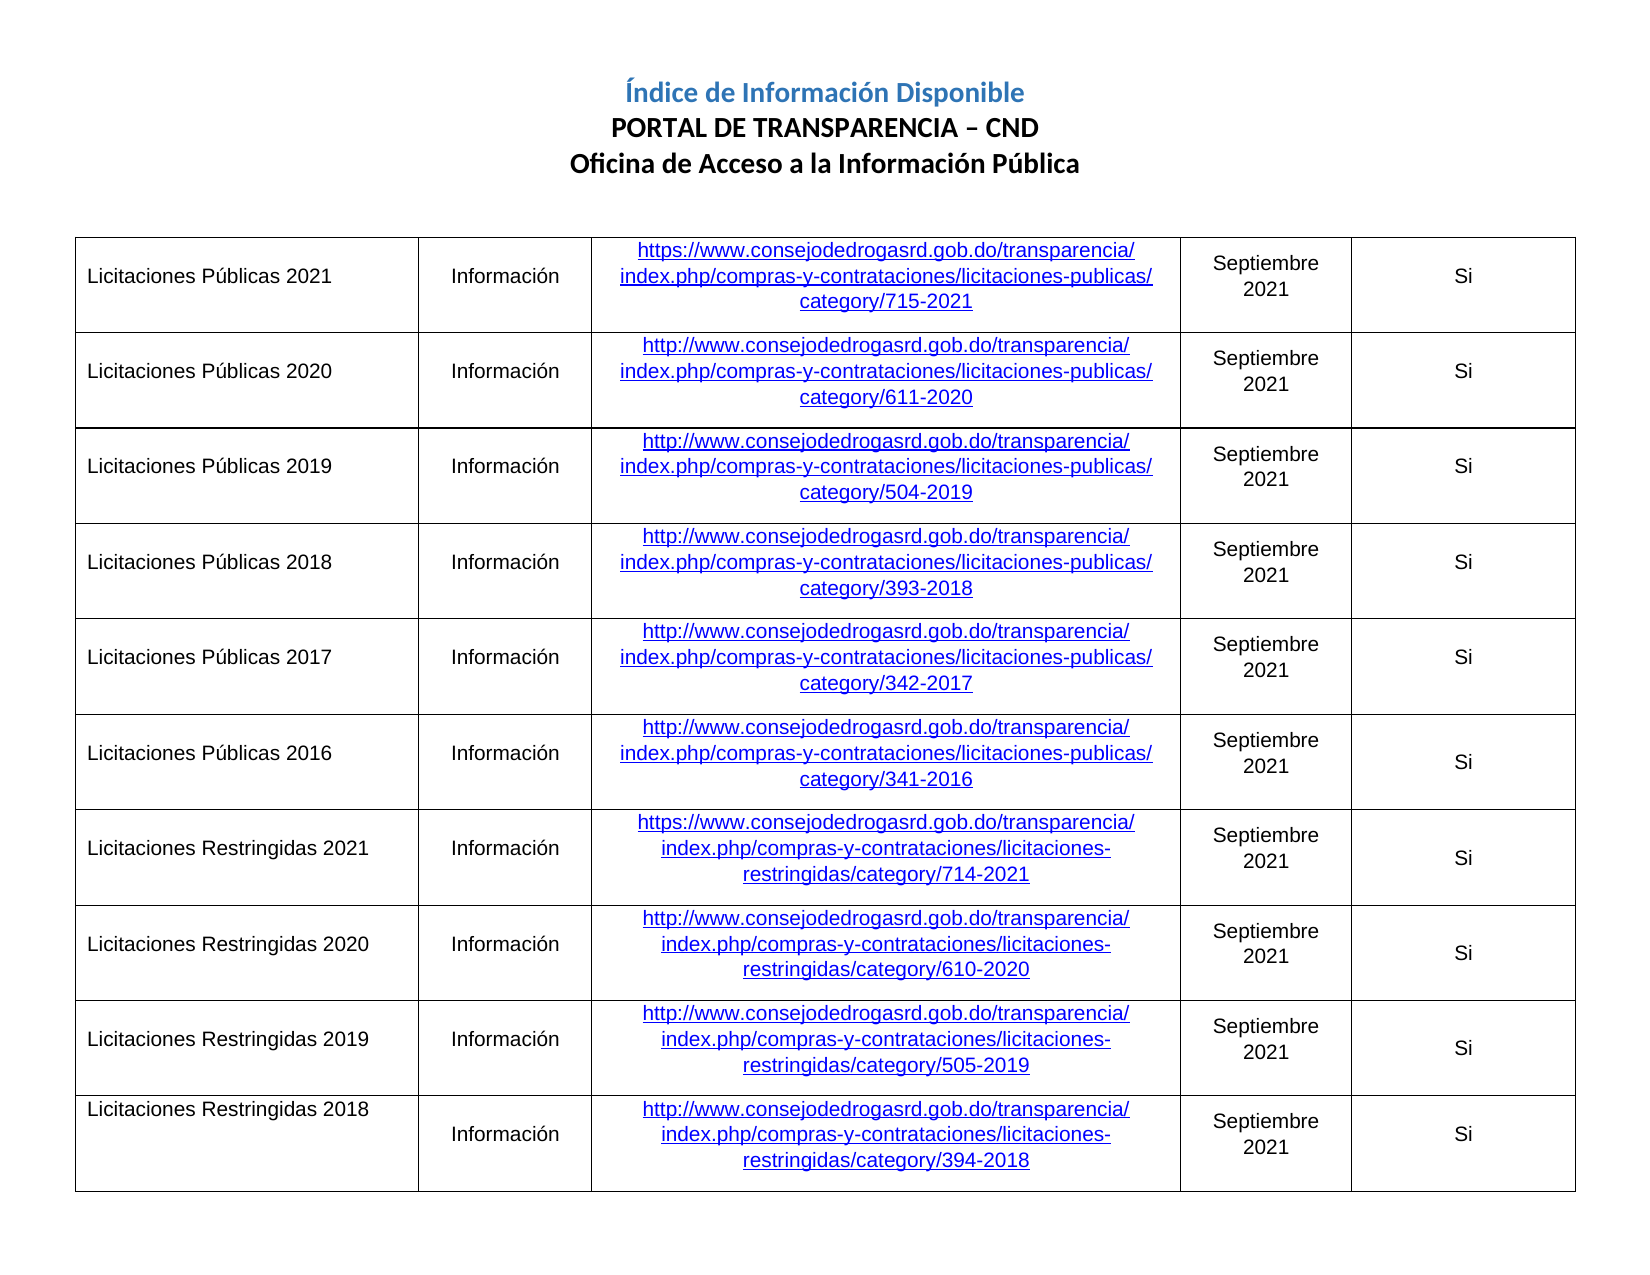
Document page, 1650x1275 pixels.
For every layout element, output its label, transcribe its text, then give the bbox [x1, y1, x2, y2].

table_cell http://www.consejodedrogasrd.gob.do/transparencia/index.php/compras-y-contrataciones/licitaciones-publicas/category/342-2017 [592, 619, 1180, 714]
table_cell Si [1352, 619, 1575, 714]
table_cell Información [419, 333, 591, 427]
table_cell Información [419, 524, 591, 618]
table_cell Licitaciones Restringidas 2018 [76, 1096, 418, 1191]
table_cell Septiembre 2021 [1181, 1096, 1351, 1191]
table_cell Si [1352, 810, 1575, 904]
table_cell Información [419, 1096, 591, 1191]
table_cell Información [419, 715, 591, 809]
table_cell Licitaciones Restringidas 2020 [76, 906, 418, 1000]
table_cell Información [419, 619, 591, 714]
table_cell Licitaciones Públicas 2017 [76, 619, 418, 714]
table_cell Licitaciones Restringidas 2021 [76, 810, 418, 904]
table_cell Septiembre 2021 [1181, 429, 1351, 523]
table_cell Licitaciones Públicas 2019 [76, 429, 418, 523]
table_cell Septiembre 2021 [1181, 524, 1351, 618]
table_cell http://www.consejodedrogasrd.gob.do/transparencia/index.php/compras-y-contrataciones/licitaciones-restringidas/category/394-2018 [592, 1096, 1180, 1191]
table_cell Si [1352, 1001, 1575, 1095]
table_cell Septiembre 2021 [1181, 238, 1351, 332]
table_cell http://www.consejodedrogasrd.gob.do/transparencia/index.php/compras-y-contrataciones/licitaciones-publicas/category/393-2018 [592, 524, 1180, 618]
table_cell http://www.consejodedrogasrd.gob.do/transparencia/index.php/compras-y-contrataciones/licitaciones-publicas/category/611-2020 [592, 333, 1180, 427]
table_cell Licitaciones Públicas 2018 [76, 524, 418, 618]
table_cell Septiembre 2021 [1181, 1001, 1351, 1095]
table_cell Licitaciones Públicas 2020 [76, 333, 418, 427]
table_cell Si [1352, 238, 1575, 332]
table_cell Información [419, 1001, 591, 1095]
table_cell Información [419, 810, 591, 904]
table_cell Septiembre 2021 [1181, 619, 1351, 714]
table_cell Licitaciones Restringidas 2019 [76, 1001, 418, 1095]
table_cell Información [419, 238, 591, 332]
table_cell Si [1352, 429, 1575, 523]
table_cell Si [1352, 1096, 1575, 1191]
table_cell http://www.consejodedrogasrd.gob.do/transparencia/index.php/compras-y-contrataciones/licitaciones-restringidas/category/610-2020 [592, 906, 1180, 1000]
table_cell Información [419, 906, 591, 1000]
table_cell Septiembre 2021 [1181, 715, 1351, 809]
table_cell https://www.consejodedrogasrd.gob.do/transparencia/index.php/compras-y-contrataciones/licitaciones-publicas/category/715-2021 [592, 238, 1180, 332]
table_cell Información [419, 429, 591, 523]
table_cell Licitaciones Públicas 2021 [76, 238, 418, 332]
table_cell Septiembre 2021 [1181, 333, 1351, 427]
table_cell http://www.consejodedrogasrd.gob.do/transparencia/index.php/compras-y-contrataciones/licitaciones-publicas/category/504-2019 [592, 429, 1180, 523]
table_cell http://www.consejodedrogasrd.gob.do/transparencia/index.php/compras-y-contrataciones/licitaciones-restringidas/category/505-2019 [592, 1001, 1180, 1095]
table_cell http://www.consejodedrogasrd.gob.do/transparencia/index.php/compras-y-contrataciones/licitaciones-publicas/category/341-2016 [592, 715, 1180, 809]
table_cell Licitaciones Públicas 2016 [76, 715, 418, 809]
table_cell Si [1352, 333, 1575, 427]
table_cell Si [1352, 524, 1575, 618]
table_cell https://www.consejodedrogasrd.gob.do/transparencia/index.php/compras-y-contrataciones/licitaciones-restringidas/category/714-2021 [592, 810, 1180, 904]
table_cell Si [1352, 715, 1575, 809]
table_cell Septiembre 2021 [1181, 810, 1351, 904]
table_cell Si [1352, 906, 1575, 1000]
table_cell Septiembre 2021 [1181, 906, 1351, 1000]
